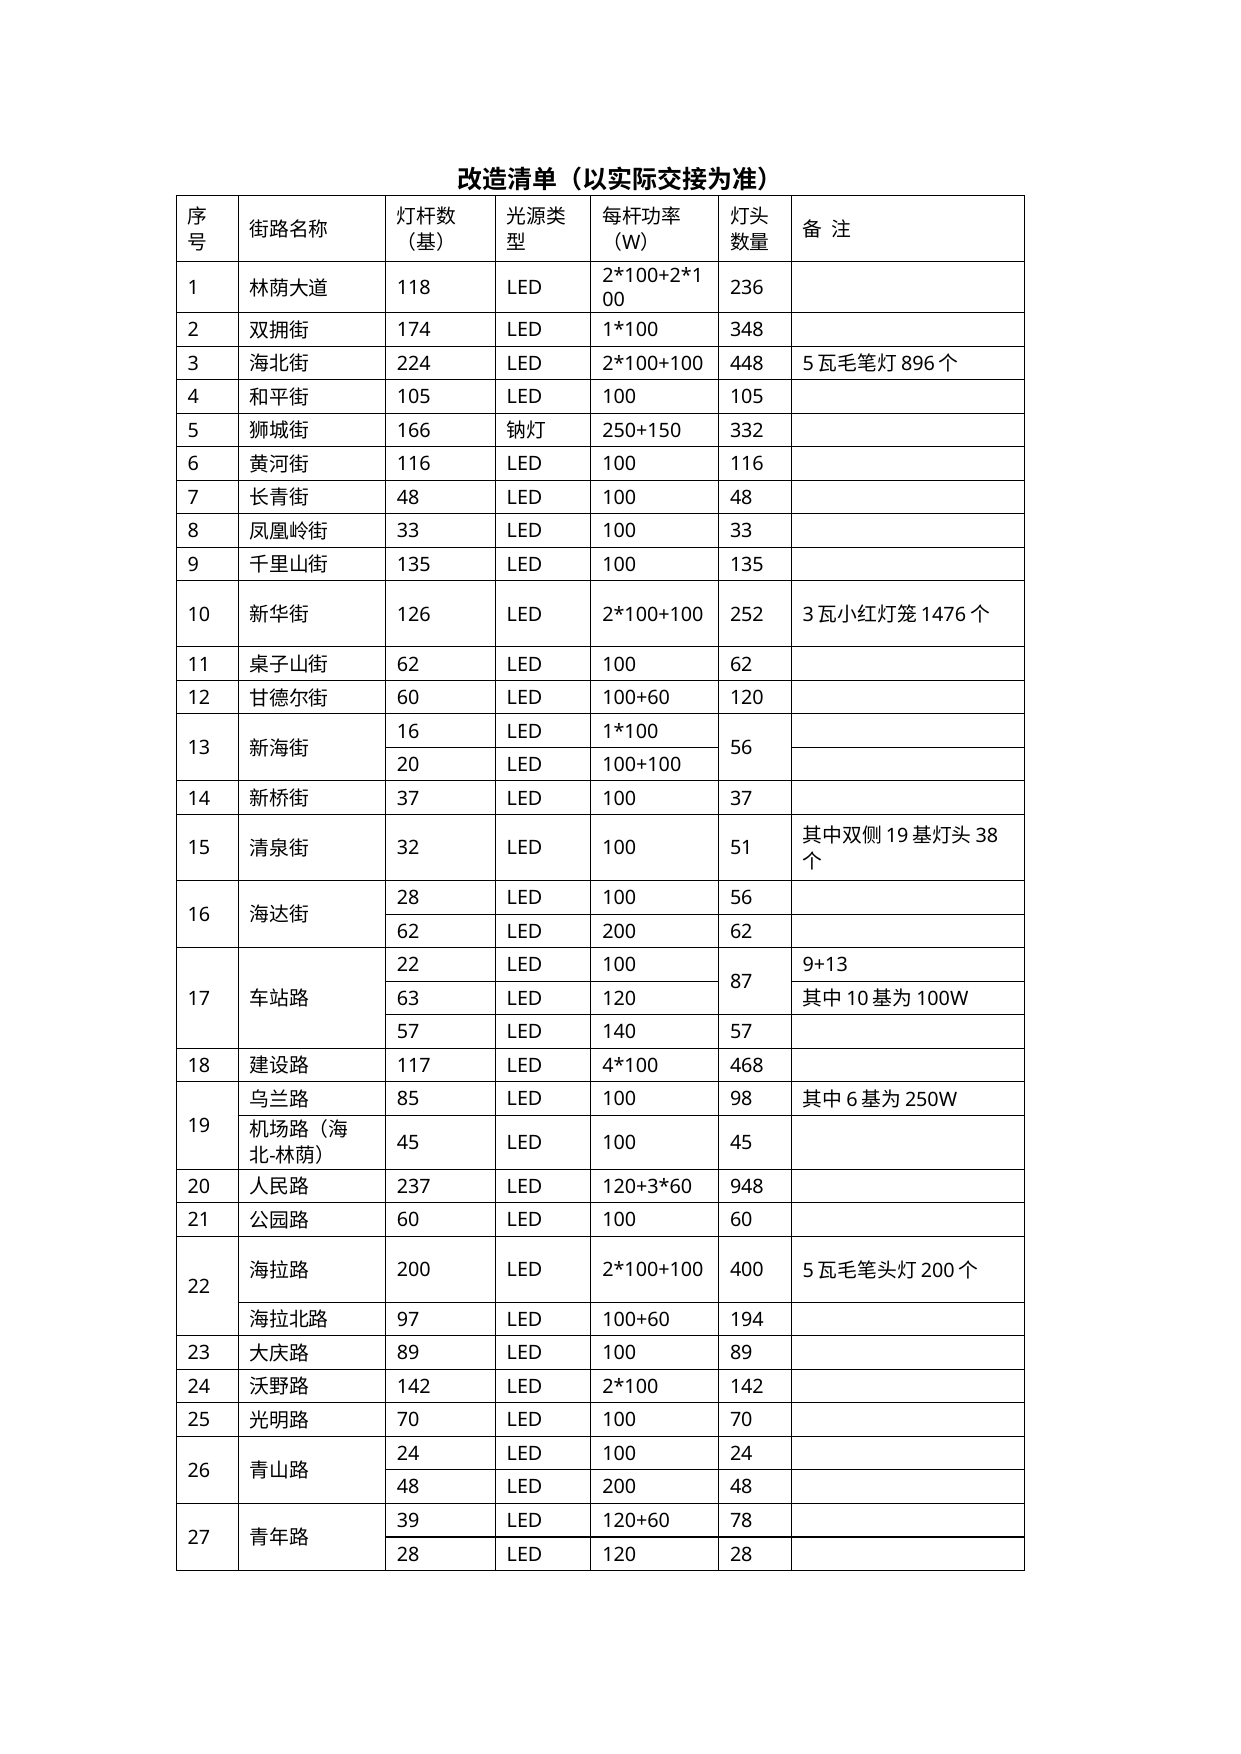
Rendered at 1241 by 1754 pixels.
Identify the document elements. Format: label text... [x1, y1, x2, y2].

table_cell 100 [591, 481, 718, 513]
table_cell 100 [591, 1403, 718, 1436]
table_cell [792, 380, 1024, 413]
table_cell 332 [719, 414, 791, 446]
table_cell [792, 781, 1024, 814]
table_cell LED [496, 915, 590, 947]
table_cell [792, 915, 1024, 947]
table_cell 长青街 [239, 481, 385, 513]
table_cell 4*100 [591, 1049, 718, 1081]
table_cell 1*100 [591, 313, 718, 346]
table_cell 63 [386, 982, 495, 1014]
table_cell [792, 1538, 1024, 1570]
table_cell LED [496, 1170, 590, 1202]
table_cell [792, 1015, 1024, 1048]
table_cell LED [496, 262, 590, 312]
table_cell [792, 313, 1024, 346]
table_cell 16 [177, 881, 238, 947]
table_cell 20 [386, 748, 495, 780]
table_cell 15 [177, 815, 238, 880]
table_cell 机场路（海北-林荫） [239, 1116, 385, 1168]
table_cell 林荫大道 [239, 262, 385, 312]
table_cell 70 [386, 1403, 495, 1436]
table_cell 2*100+2*100 [591, 262, 718, 312]
table_header 灯头数量 [719, 196, 791, 261]
table_cell 乌兰路 [239, 1082, 385, 1115]
table_cell 85 [386, 1082, 495, 1115]
table_cell 135 [386, 548, 495, 580]
table_cell LED [496, 1538, 590, 1570]
table_cell LED [496, 681, 590, 713]
table_cell 62 [386, 647, 495, 680]
table_cell 青山路 [239, 1437, 385, 1503]
text 改造清单（以实际交接为准） [187, 162, 1053, 195]
table_cell LED [496, 1116, 590, 1168]
table_cell 桌子山街 [239, 647, 385, 680]
table_cell LED [496, 1336, 590, 1369]
table_cell 100 [591, 447, 718, 480]
table_cell 89 [719, 1336, 791, 1369]
table_cell 200 [591, 915, 718, 947]
table_cell 100 [591, 948, 718, 981]
table_cell 400 [719, 1237, 791, 1302]
table_cell 126 [386, 581, 495, 646]
table_cell 33 [386, 514, 495, 547]
table_cell 建设路 [239, 1049, 385, 1081]
table_cell 120 [591, 1538, 718, 1570]
table_cell 其中6基为250W [792, 1082, 1024, 1115]
table_cell 45 [719, 1116, 791, 1168]
table_cell LED [496, 1437, 590, 1469]
table_cell 60 [386, 681, 495, 713]
table_cell 新海街 [239, 714, 385, 780]
table_cell 11 [177, 647, 238, 680]
table_cell [792, 681, 1024, 713]
table_cell 200 [591, 1470, 718, 1503]
table_cell 120 [591, 982, 718, 1014]
table_cell 21 [177, 1203, 238, 1236]
table_cell 25 [177, 1403, 238, 1436]
table_cell 4 [177, 380, 238, 413]
table_cell LED [496, 1303, 590, 1335]
table_cell 7 [177, 481, 238, 513]
table_cell 22 [177, 1237, 238, 1335]
table_cell 236 [719, 262, 791, 312]
table_cell 60 [386, 1203, 495, 1236]
table_cell 37 [386, 781, 495, 814]
table_cell 海拉路 [239, 1237, 385, 1302]
table_cell [792, 1049, 1024, 1081]
table_cell 16 [386, 714, 495, 747]
table_cell 17 [177, 948, 238, 1048]
table_cell 120+60 [591, 1504, 718, 1536]
table_cell [792, 748, 1024, 780]
table_cell 237 [386, 1170, 495, 1202]
table_cell 2 [177, 313, 238, 346]
table_cell 27 [177, 1504, 238, 1570]
table_cell LED [496, 313, 590, 346]
table_cell 57 [386, 1015, 495, 1048]
table_cell 26 [177, 1437, 238, 1503]
table_cell 沃野路 [239, 1370, 385, 1402]
table_cell 37 [719, 781, 791, 814]
table_cell 105 [719, 380, 791, 413]
table_header 光源类型 [496, 196, 590, 261]
table_cell [792, 1370, 1024, 1402]
table_cell 100 [591, 815, 718, 880]
table_cell 468 [719, 1049, 791, 1081]
table_cell 24 [386, 1437, 495, 1469]
table_cell 100 [591, 1336, 718, 1369]
table_cell 78 [719, 1504, 791, 1536]
table_cell 其中10基为100W [792, 982, 1024, 1014]
table_cell 狮城街 [239, 414, 385, 446]
table_cell 大庆路 [239, 1336, 385, 1369]
table_cell [792, 1116, 1024, 1168]
table_cell 甘德尔街 [239, 681, 385, 713]
table_cell 39 [386, 1504, 495, 1536]
table_cell 2*100+100 [591, 347, 718, 379]
table_cell LED [496, 581, 590, 646]
table_cell LED [496, 380, 590, 413]
table_cell 18 [177, 1049, 238, 1081]
table_cell 348 [719, 313, 791, 346]
table_cell 32 [386, 815, 495, 880]
table_cell 142 [386, 1370, 495, 1402]
table_cell 24 [719, 1437, 791, 1469]
table_cell 人民路 [239, 1170, 385, 1202]
table_cell 98 [719, 1082, 791, 1115]
table_cell LED [496, 447, 590, 480]
table_header 每杆功率 （W） [591, 196, 718, 261]
table_cell 28 [719, 1538, 791, 1570]
table_cell LED [496, 982, 590, 1014]
table_cell 10 [177, 581, 238, 646]
table_cell 3 [177, 347, 238, 379]
table_cell 其中双侧19基灯头38个 [792, 815, 1024, 880]
table_cell 2*100+100 [591, 1237, 718, 1302]
table_cell LED [496, 481, 590, 513]
table_cell LED [496, 781, 590, 814]
table_cell 公园路 [239, 1203, 385, 1236]
table_cell 117 [386, 1049, 495, 1081]
table_header 灯杆数 （基） [386, 196, 495, 261]
table_cell LED [496, 1203, 590, 1236]
table_cell 海达街 [239, 881, 385, 947]
table_cell 28 [386, 1538, 495, 1570]
table_cell [792, 1170, 1024, 1202]
table_cell 97 [386, 1303, 495, 1335]
table_header 序号 [177, 196, 238, 261]
table_cell 56 [719, 714, 791, 780]
table_cell LED [496, 948, 590, 981]
table_cell [792, 481, 1024, 513]
table_cell 48 [386, 481, 495, 513]
table_cell LED [496, 1370, 590, 1402]
table_cell 116 [719, 447, 791, 480]
table_cell [792, 414, 1024, 446]
table_cell 100 [591, 781, 718, 814]
table_header 街路名称 [239, 196, 385, 261]
table_cell 凤凰岭街 [239, 514, 385, 547]
table_cell 135 [719, 548, 791, 580]
table_cell 5瓦毛笔头灯200个 [792, 1237, 1024, 1302]
table_cell 62 [719, 647, 791, 680]
table_cell 166 [386, 414, 495, 446]
table_cell LED [496, 347, 590, 379]
table_cell [792, 1403, 1024, 1436]
table_cell 100 [591, 380, 718, 413]
table_cell 100 [591, 881, 718, 913]
table_cell 89 [386, 1336, 495, 1369]
table_cell LED [496, 647, 590, 680]
table_cell 千里山街 [239, 548, 385, 580]
table_cell 100+60 [591, 681, 718, 713]
table_cell 青年路 [239, 1504, 385, 1570]
table_cell 28 [386, 881, 495, 913]
table_cell 105 [386, 380, 495, 413]
table_cell 100+100 [591, 748, 718, 780]
table_cell 948 [719, 1170, 791, 1202]
table_cell 黄河街 [239, 447, 385, 480]
table_cell LED [496, 1049, 590, 1081]
table_cell 45 [386, 1116, 495, 1168]
table_cell LED [496, 714, 590, 747]
table_cell 23 [177, 1336, 238, 1369]
table_cell 双拥街 [239, 313, 385, 346]
table_cell 120+3*60 [591, 1170, 718, 1202]
table_cell 48 [719, 481, 791, 513]
table_cell 62 [719, 915, 791, 947]
table_header 备 注 [792, 196, 1024, 261]
table_cell 19 [177, 1082, 238, 1168]
table_cell 250+150 [591, 414, 718, 446]
table_cell 48 [719, 1470, 791, 1503]
table_cell 100 [591, 1203, 718, 1236]
table_cell 6 [177, 447, 238, 480]
table_cell 252 [719, 581, 791, 646]
table_cell LED [496, 815, 590, 880]
table_cell 70 [719, 1403, 791, 1436]
table_cell 20 [177, 1170, 238, 1202]
table_cell 和平街 [239, 380, 385, 413]
table_cell 新桥街 [239, 781, 385, 814]
table_cell [792, 647, 1024, 680]
table_cell 100 [591, 514, 718, 547]
table_cell 12 [177, 681, 238, 713]
table_cell 1 [177, 262, 238, 312]
table_cell 海拉北路 [239, 1303, 385, 1335]
table_cell 100 [591, 1082, 718, 1115]
table_cell 钠灯 [496, 414, 590, 446]
table_cell 2*100+100 [591, 581, 718, 646]
table_cell [792, 714, 1024, 747]
table_cell 56 [719, 881, 791, 913]
table_cell LED [496, 548, 590, 580]
table_cell 62 [386, 915, 495, 947]
table_cell LED [496, 1504, 590, 1536]
table_cell 51 [719, 815, 791, 880]
table_cell 100 [591, 548, 718, 580]
table_cell LED [496, 748, 590, 780]
table_cell 200 [386, 1237, 495, 1302]
table_cell LED [496, 1470, 590, 1503]
table_cell 100 [591, 1437, 718, 1469]
table_cell 14 [177, 781, 238, 814]
table_cell 87 [719, 948, 791, 1014]
table_cell 33 [719, 514, 791, 547]
table_cell 清泉街 [239, 815, 385, 880]
table_cell [792, 1303, 1024, 1335]
table_cell 9+13 [792, 948, 1024, 981]
table_cell [792, 881, 1024, 913]
table_cell 100+60 [591, 1303, 718, 1335]
table_cell 100 [591, 1116, 718, 1168]
table_cell [792, 1336, 1024, 1369]
table_cell [792, 447, 1024, 480]
table_cell 光明路 [239, 1403, 385, 1436]
table_cell LED [496, 1015, 590, 1048]
table_cell 116 [386, 447, 495, 480]
table_cell 2*100 [591, 1370, 718, 1402]
table_cell 车站路 [239, 948, 385, 1048]
table_cell 60 [719, 1203, 791, 1236]
table_cell 13 [177, 714, 238, 780]
table_cell 3瓦小红灯笼1476个 [792, 581, 1024, 646]
table_cell 24 [177, 1370, 238, 1402]
table_cell 194 [719, 1303, 791, 1335]
table_cell 57 [719, 1015, 791, 1048]
table_cell 118 [386, 262, 495, 312]
table_cell [792, 1504, 1024, 1536]
table_cell 海北街 [239, 347, 385, 379]
table_cell 120 [719, 681, 791, 713]
table_cell 448 [719, 347, 791, 379]
table_cell [792, 514, 1024, 547]
table_cell [792, 1437, 1024, 1469]
table_cell 8 [177, 514, 238, 547]
table_cell 5 [177, 414, 238, 446]
table_cell LED [496, 1403, 590, 1436]
table_cell [792, 1470, 1024, 1503]
table_cell [792, 1203, 1024, 1236]
table_cell 142 [719, 1370, 791, 1402]
table_cell LED [496, 1082, 590, 1115]
table_cell 22 [386, 948, 495, 981]
table_cell 100 [591, 647, 718, 680]
table_cell 新华街 [239, 581, 385, 646]
table_cell 140 [591, 1015, 718, 1048]
table_cell LED [496, 514, 590, 547]
table_cell 224 [386, 347, 495, 379]
table_cell 174 [386, 313, 495, 346]
table_cell 5瓦毛笔灯896个 [792, 347, 1024, 379]
table_cell 48 [386, 1470, 495, 1503]
table_cell 9 [177, 548, 238, 580]
table_cell [792, 262, 1024, 312]
table_cell 1*100 [591, 714, 718, 747]
table_cell [792, 548, 1024, 580]
table_cell LED [496, 1237, 590, 1302]
table_cell LED [496, 881, 590, 913]
